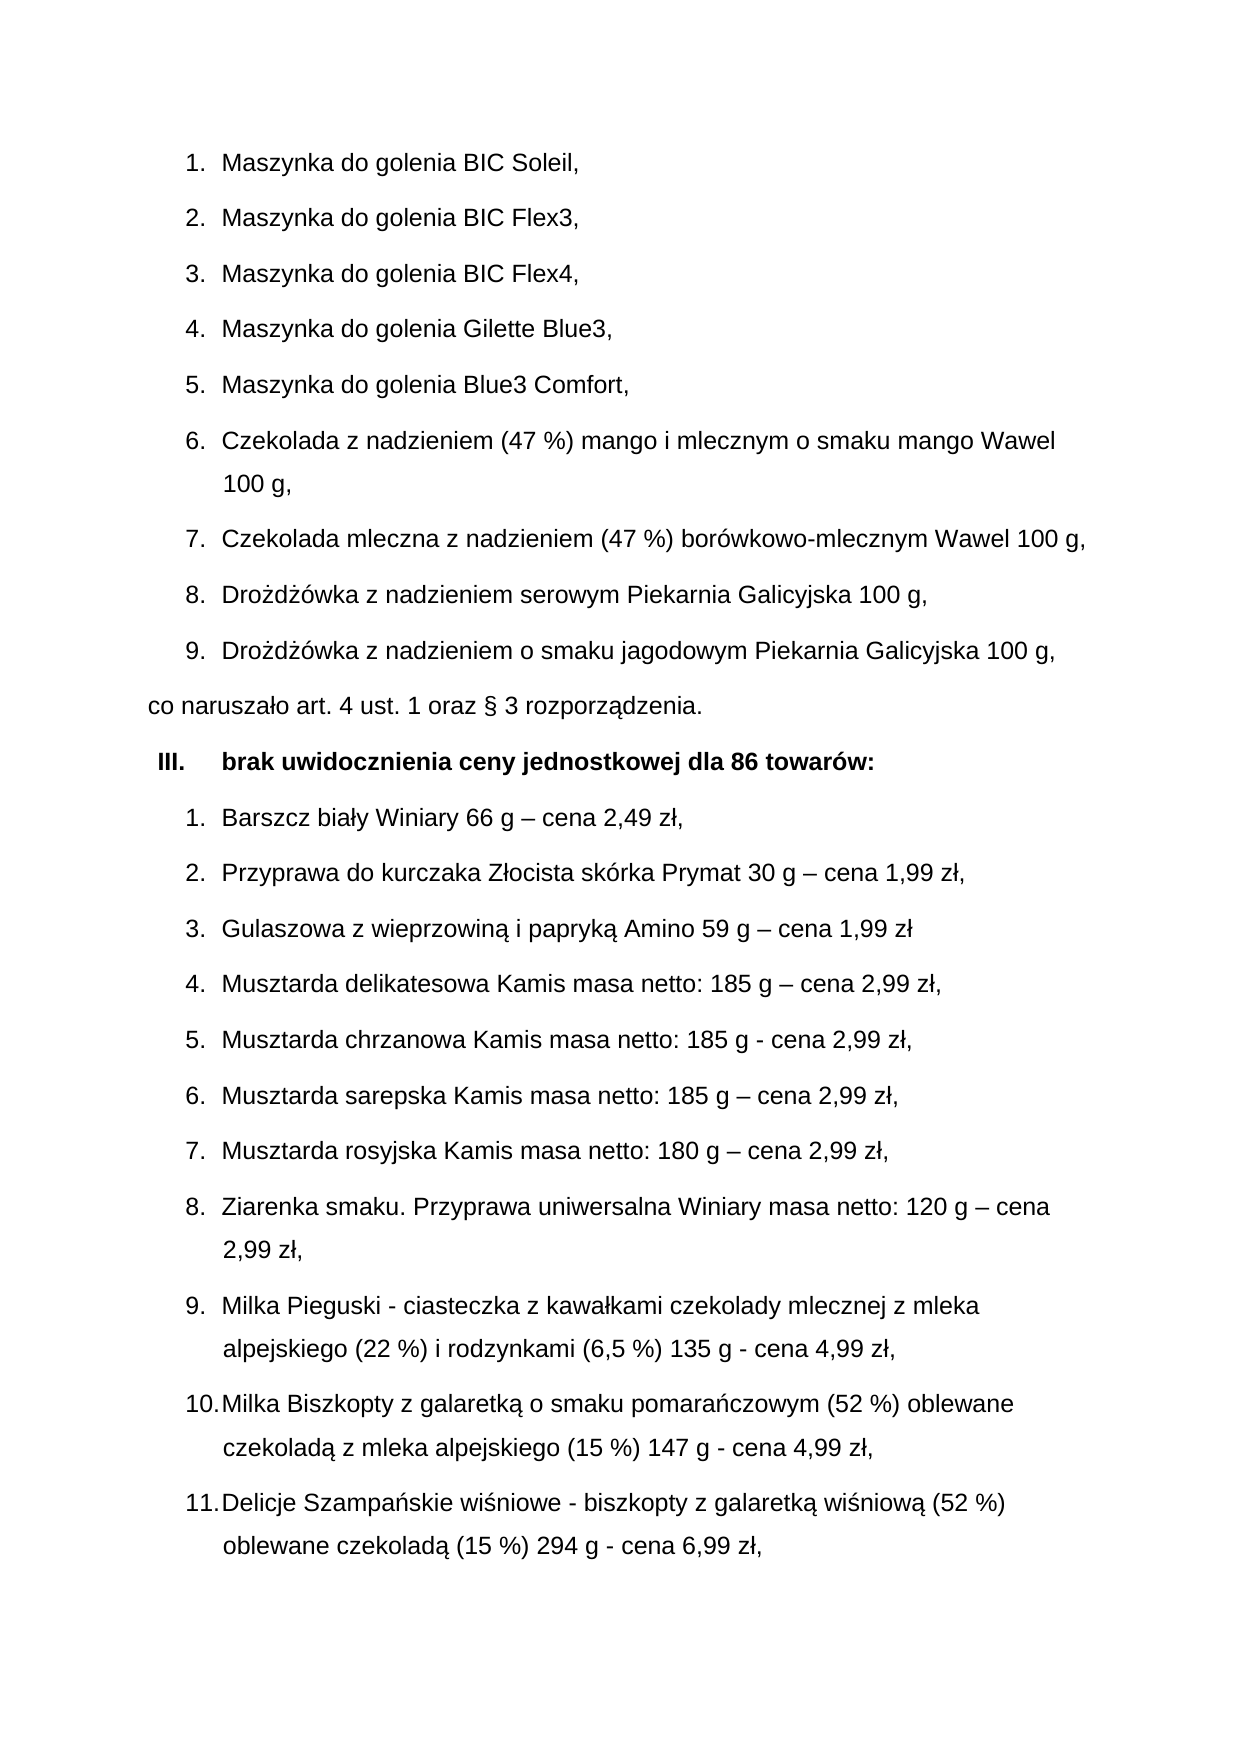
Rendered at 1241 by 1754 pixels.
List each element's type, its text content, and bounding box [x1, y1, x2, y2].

list Drożdżówka z nadzieniem o smaku jagodowym Piekarnia Galicyjska 100 g, [185, 636, 1093, 664]
list Czekolada z nadzieniem (47 %) mango i mlecznym o smaku mango Wawel 100 g, [185, 426, 1093, 498]
list Ziarenka smaku. Przyprawa uniwersalna Winiary masa netto: 120 g – cena 2,99 zł, [185, 1192, 1093, 1264]
list Milka Pieguski - ciasteczka z kawałkami czekolady mlecznej z mleka alpejskiego (22 %) i rodzynkami (6,5 %) 135 g - cena 4,99 zł, [185, 1291, 1093, 1363]
list Musztarda delikatesowa Kamis masa netto: 185 g – cena 2,99 zł, [185, 969, 1093, 998]
list Przyprawa do kurczaka Złocista skórka Prymat 30 g – cena 1,99 zł, [185, 858, 1093, 887]
list Gulaszowa z wieprzowiną i papryką Amino 59 g – cena 1,99 zł [185, 914, 1093, 943]
text co naruszało art. 4 ust. 1 oraz § 3 rozporządzenia. [148, 691, 1093, 720]
list Barszcz biały Winiary 66 g – cena 2,49 zł, [185, 803, 1093, 831]
list Musztarda sarepska Kamis masa netto: 185 g – cena 2,99 zł, [185, 1081, 1093, 1109]
list Maszynka do golenia BIC Flex4, [185, 259, 1093, 288]
list Maszynka do golenia Blue3 Comfort, [185, 370, 1093, 399]
list Maszynka do golenia BIC Soleil, [185, 148, 1093, 176]
list Czekolada mleczna z nadzieniem (47 %) borówkowo-mlecznym Wawel 100 g, [185, 524, 1093, 553]
list brak uwidocznienia ceny jednostkowej dla 86 towarów: [185, 747, 1093, 776]
list Delicje Szampańskie wiśniowe - biszkopty z galaretką wiśniową (52 %) oblewane czekoladą (15 %) 294 g - cena 6,99 zł, [185, 1488, 1093, 1560]
list Maszynka do golenia Gilette Blue3, [185, 314, 1093, 343]
list Milka Biszkopty z galaretką o smaku pomarańczowym (52 %) oblewane czekoladą z mleka alpejskiego (15 %) 147 g - cena 4,99 zł, [185, 1389, 1093, 1461]
list Drożdżówka z nadzieniem serowym Piekarnia Galicyjska 100 g, [185, 580, 1093, 609]
list Maszynka do golenia BIC Flex3, [185, 203, 1093, 232]
list Musztarda chrzanowa Kamis masa netto: 185 g - cena 2,99 zł, [185, 1025, 1093, 1054]
list Musztarda rosyjska Kamis masa netto: 180 g – cena 2,99 zł, [185, 1136, 1093, 1165]
